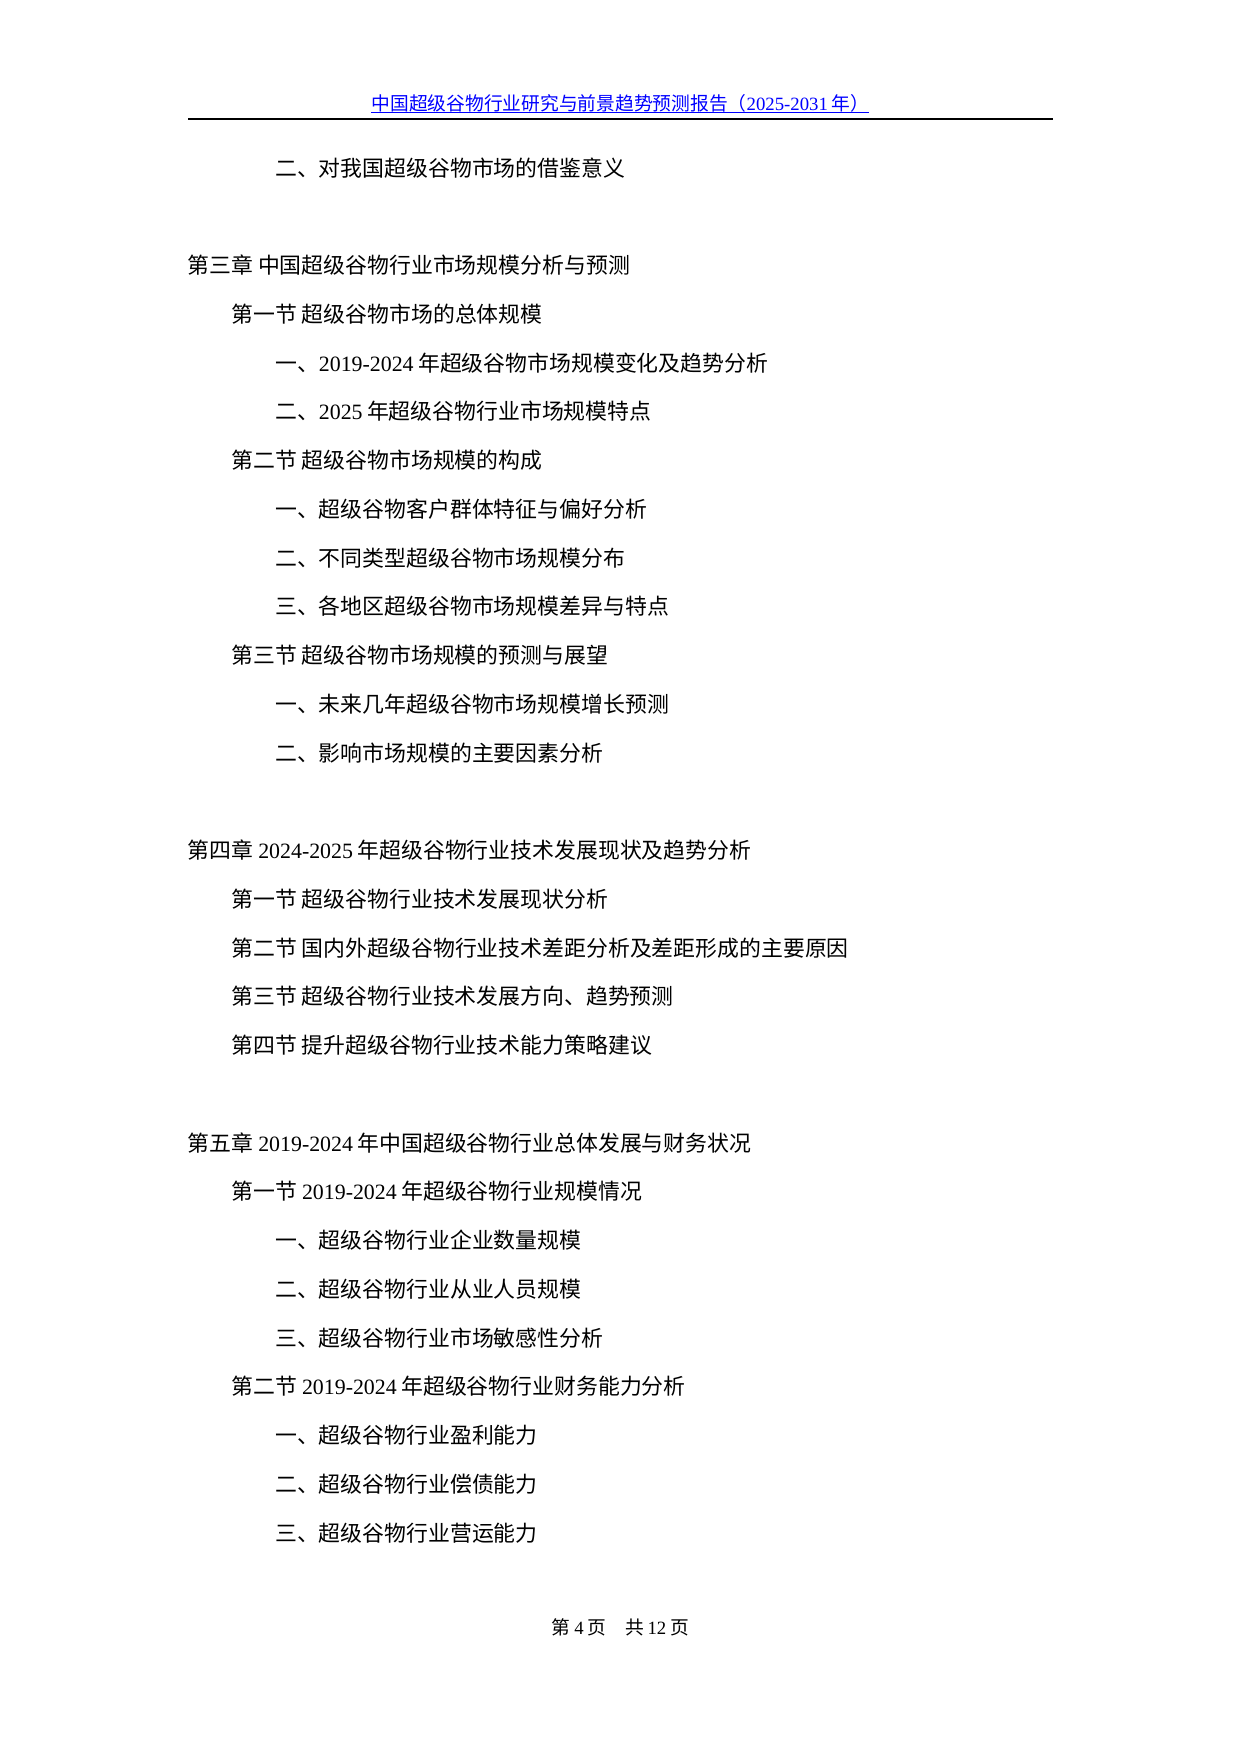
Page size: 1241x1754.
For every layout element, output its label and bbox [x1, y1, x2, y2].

text [187, 150, 1053, 1548]
